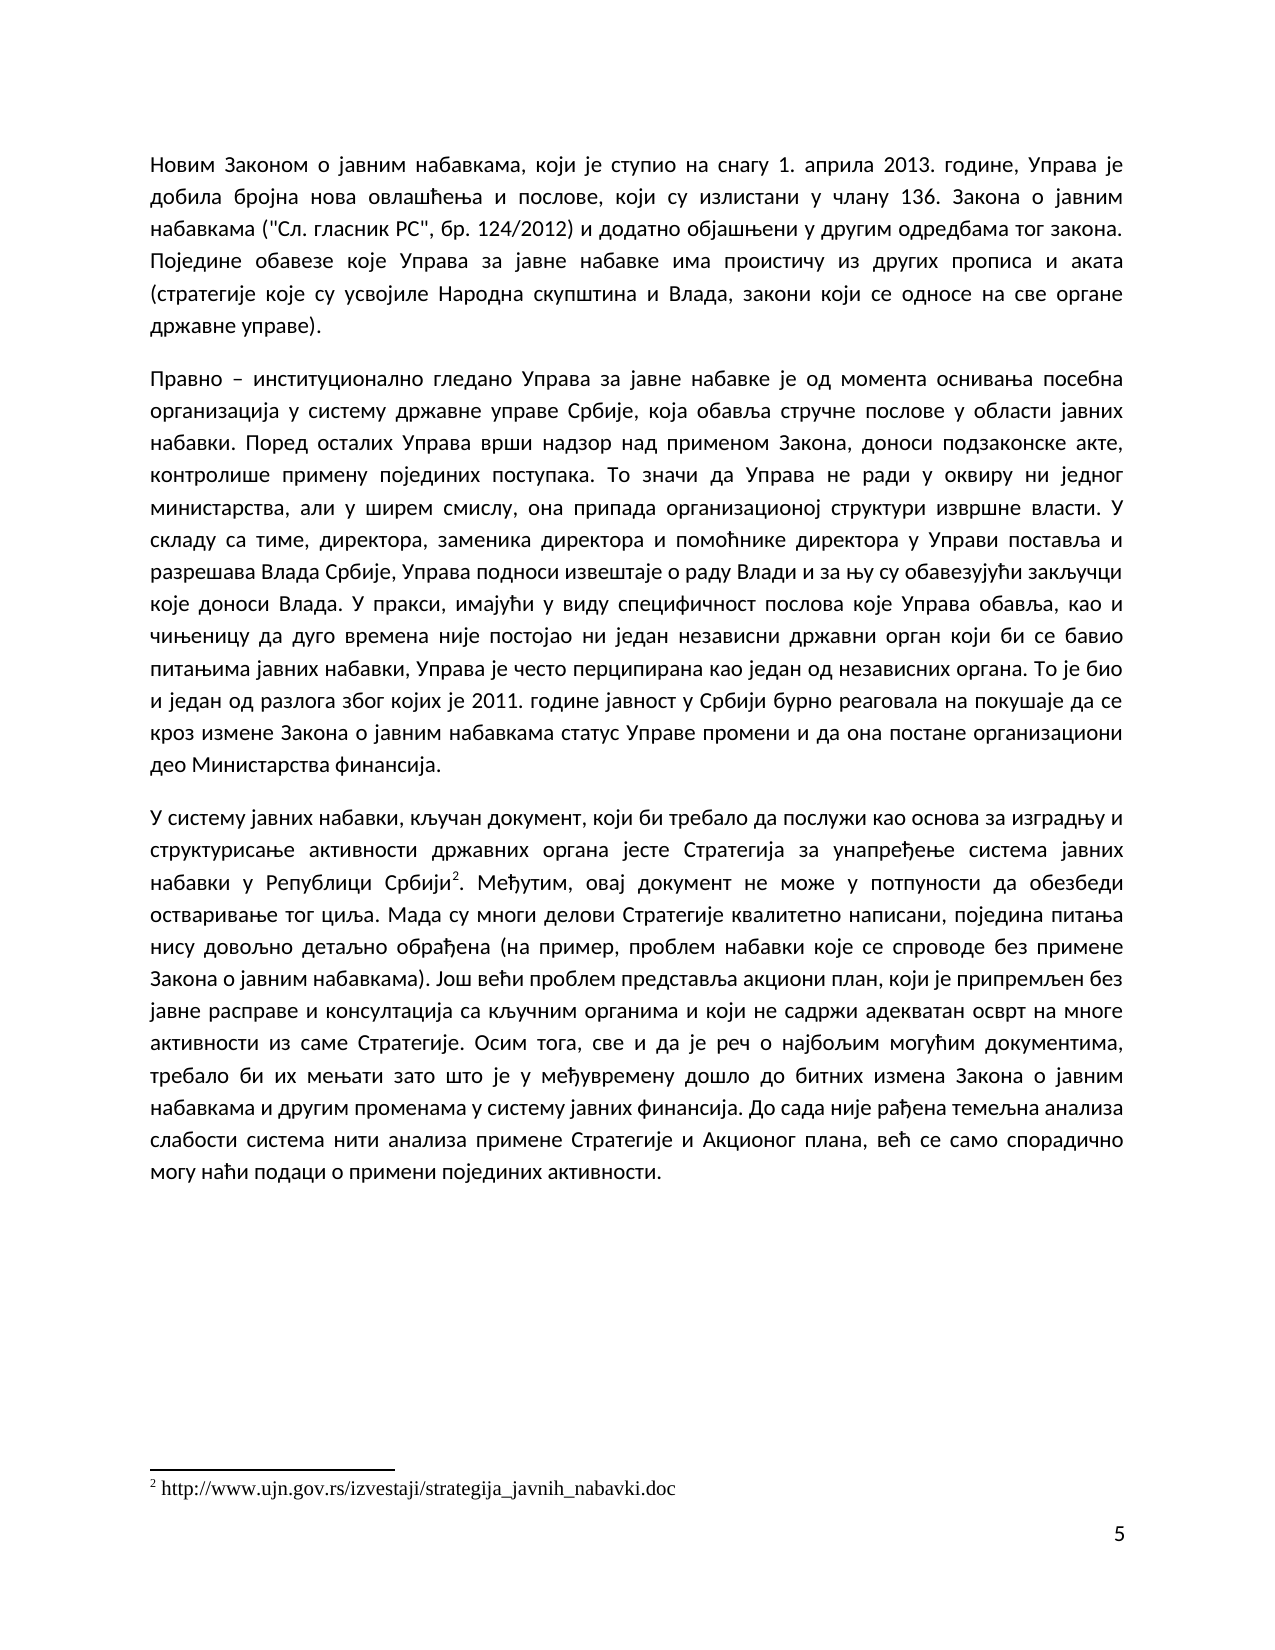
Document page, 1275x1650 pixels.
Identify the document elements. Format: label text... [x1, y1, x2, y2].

text У систему јавних набавки, кључан документ, који би требало да послужи као основа за изградњу и структурисање активности државних органа јесте Стратегија за унапређење система јавних набавки у Републици Србији. Међутим, овај документ не може у потпуности да обезбеди остваривање тог циља. Мада су многи делови Стратегије квалитетно написани, поједина питања нису довољно детаљно обрађена (на пример, проблем набавки које се спроводе без примене Закона о јавним набавкама). Још већи проблем представља акциони план, који је припремљен без јавне расправе и консултација са кључним органима и који не садржи адекватан осврт на многе активности из саме Стратегије. Осим тога, све и да је реч о најбољим могућим документима, требало би их мењати зато што је у међувремену дошло до битних измена Закона о јавним набавкама и другим променама у систему јавних финансија. До сада није рађена темељна анализа слабости система нити анализа примене Стратегије и Акционог плана, већ се само спорадично могу наћи подаци о примени појединих активности. [150, 803, 1125, 1185]
text Новим Законом о јавним набавкама, који је ступио на снагу 1. априла 2013. године, Управа је добила бројна нова овлашћења и послове, који су излистани у члану 136. Закона о јавним набавкама ("Сл. гласник РС", бр. 124/2012) и додатно објашњени у другим одредбама тог закона. Поједине обавезе које Управа за јавне набавке има проистичу из других прописа и аката (стратегије које су усвојиле Народна скупштина и Влада, закони који се односе на све органе државне управе). [150, 150, 1125, 339]
text Правно – институционално гледано Управа за јавне набавке је од момента оснивања посебна организација у систему државне управе Србије, која обавља стручне послове у области јавних набавки. Поред осталих Управа врши надзор над применом Закона, доноси подзаконске акте, контролише примену појединих поступака. То значи да Управа не ради у оквиру ни једног министарства, али у ширем смислу, она припада организационој структури извршне власти. У складу са тиме, директора, заменика директора и помоћнике директора у Управи поставља и разрешава Влада Србије, Управа подноси извештаје о раду Влади и за њу су обавезујући закључци које доноси Влада. У пракси, имајући у виду специфичност послова које Управа обавља, као и чињеницу да дуго времена није постојао ни један независни државни орган који би се бавио питањима јавних набавки, Управа је често перципирана као један од независних органа. То је био и један од разлога због којих је 2011. године јавност у Србији бурно реаговала на покушаје да се кроз измене Закона о јавним набавкама статус Управе промени и да она постане организациони део Министарства финансија. [150, 364, 1125, 778]
